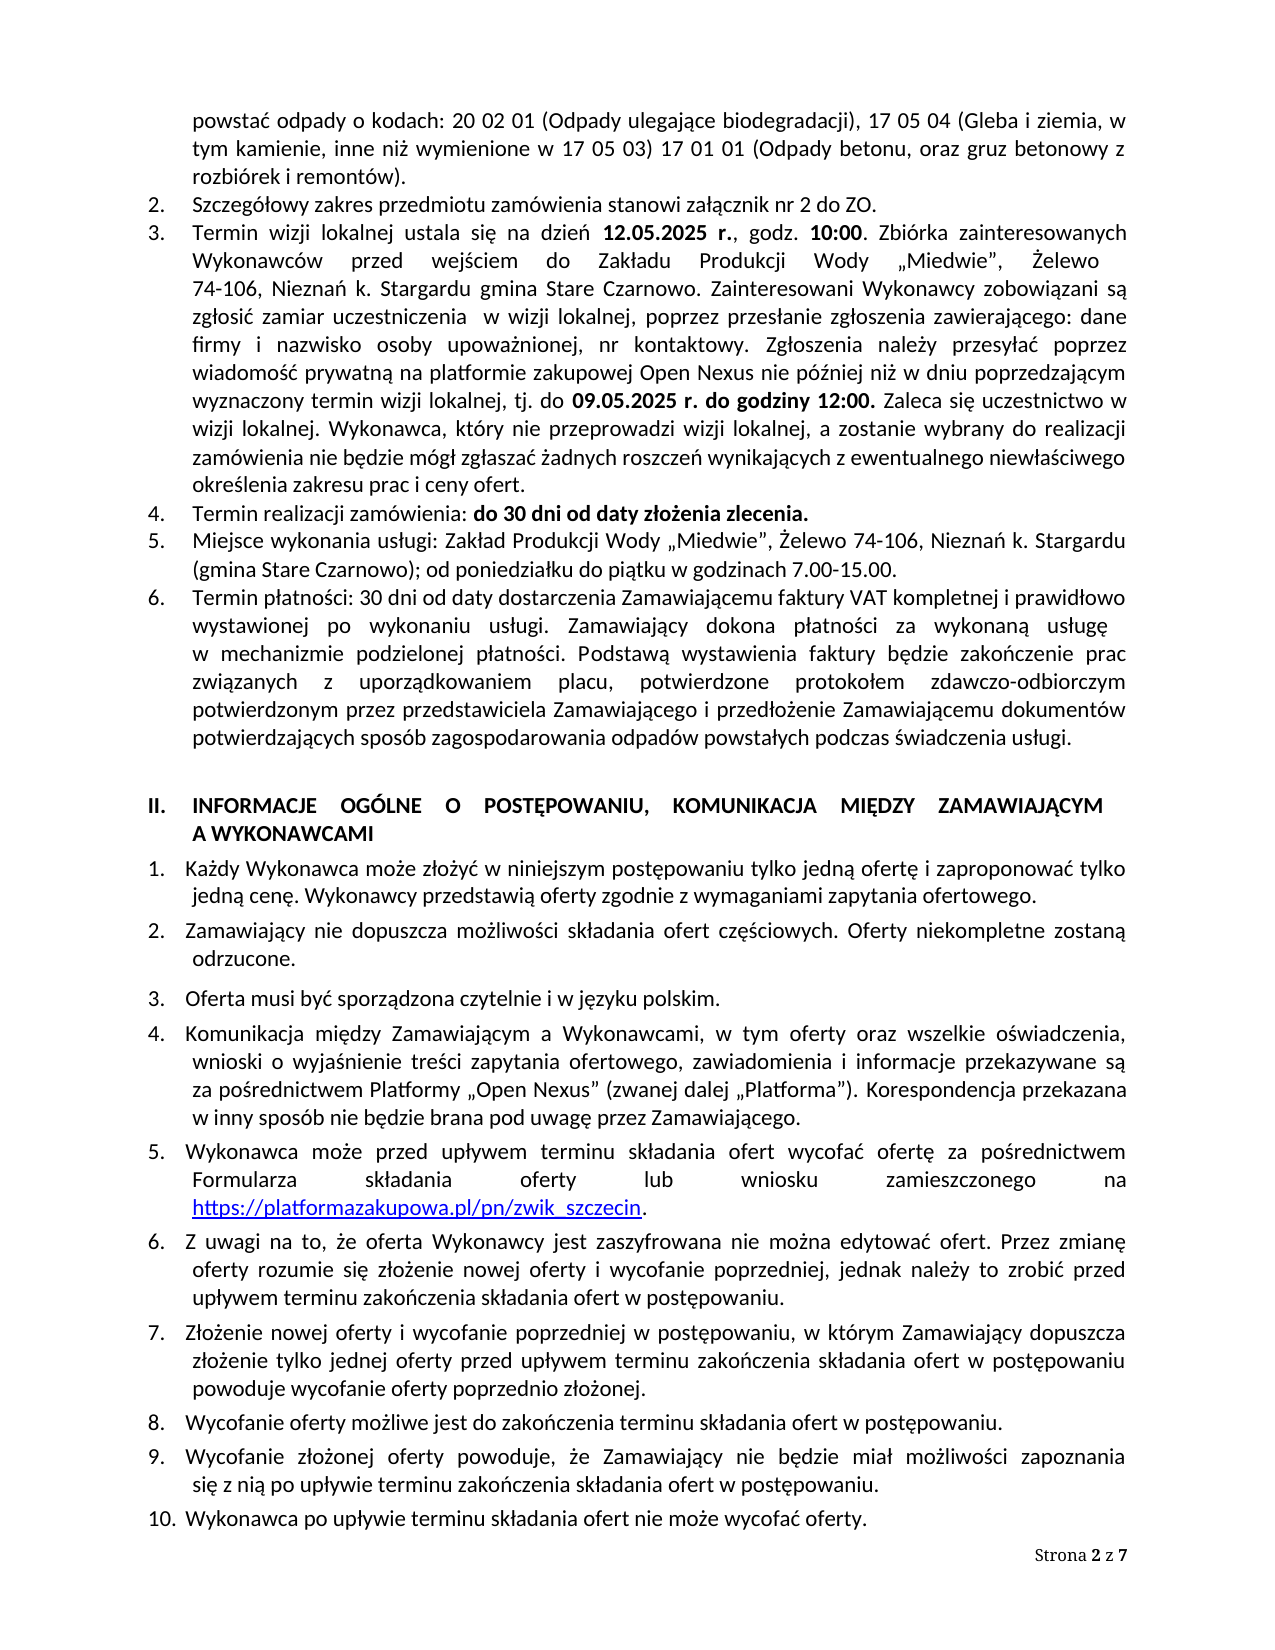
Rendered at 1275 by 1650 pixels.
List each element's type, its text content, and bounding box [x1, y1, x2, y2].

list Wycofanie oferty możliwe jest do zakończenia terminu składania ofert w postępowaniu. [148, 1408, 1127, 1436]
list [148, 106, 1127, 190]
list Wykonawca po upływie terminu składania ofert nie może wycofać oferty. [148, 1504, 1127, 1533]
list Termin płatności: 30 dni od daty dostarczenia Zamawiającemu faktury VAT kompletnej i prawidłowo wystawionej po wykonaniu usługi. Zamawiający dokona płatności za wykonaną usługę w mechanizmie podzielonej płatności. Podstawą wystawienia faktury będzie zakończenie prac związanych z uporządkowaniem placu, potwierdzone protokołem zdawczo-odbiorczym potwierdzonym przez przedstawiciela Zamawiającego i przedłożenie Zamawiającemu dokumentów potwierdzających sposób zagospodarowania odpadów powstałych podczas świadczenia usługi. [148, 583, 1127, 751]
list Termin wizji lokalnej ustala się na dzień 12.05.2025 r., godz. 10:00. Zbiórka zainteresowanych Wykonawców przed wejściem do Zakładu Produkcji Wody „Miedwie”, Żelewo 74-106, Nieznań k. Stargardu gmina Stare Czarnowo. Zainteresowani Wykonawcy zobowiązani są zgłosić zamiar uczestniczenia w wizji lokalnej, poprzez przesłanie zgłoszenia zawierającego: dane firmy i nazwisko osoby upoważnionej, nr kontaktowy. Zgłoszenia należy przesyłać poprzez wiadomość prywatną na platformie zakupowej Open Nexus nie później niż w dniu poprzedzającym wyznaczony termin wizji lokalnej, tj. do 09.05.2025 r. do godziny 12:00. Zaleca się uczestnictwo w wizji lokalnej. Wykonawca, który nie przeprowadzi wizji lokalnej, a zostanie wybrany do realizacji zamówienia nie będzie mógł zgłaszać żadnych roszczeń wynikających z ewentualnego niewłaściwego określenia zakresu prac i ceny ofert. [148, 218, 1127, 499]
list Termin realizacji zamówienia: do 30 dni od daty złożenia zlecenia. [148, 499, 1127, 527]
list Miejsce wykonania usługi: Zakład Produkcji Wody „Miedwie”, Żelewo 74-106, Nieznań k. Stargardu (gmina Stare Czarnowo); od poniedziałku do piątku w godzinach 7.00-15.00. [148, 527, 1127, 583]
list Wykonawca może przed upływem terminu składania ofert wycofać ofertę za pośrednictwem Formularza składania oferty lub wniosku zamieszczonego na https://platformazakupowa.pl/pn/zwik_szczecin. [148, 1137, 1127, 1221]
list Zamawiający nie dopuszcza możliwości składania ofert częściowych. Oferty niekompletne zostaną odrzucone. [148, 916, 1127, 972]
list Każdy Wykonawca może złożyć w niniejszym postępowaniu tylko jedną ofertę i zaproponować tylko jedną cenę. Wykonawcy przedstawią oferty zgodnie z wymaganiami zapytania ofertowego. [148, 854, 1127, 910]
list Komunikacja między Zamawiającym a Wykonawcami, w tym oferty oraz wszelkie oświadczenia, wnioski o wyjaśnienie treści zapytania ofertowego, zawiadomienia i informacje przekazywane są za pośrednictwem Platformy „Open Nexus” (zwanej dalej „Platforma”). Korespondencja przekazana w inny sposób nie będzie brana pod uwagę przez Zamawiającego. [148, 1019, 1127, 1131]
list Złożenie nowej oferty i wycofanie poprzedniej w postępowaniu, w którym Zamawiający dopuszcza złożenie tylko jednej oferty przed upływem terminu zakończenia składania ofert w postępowaniu powoduje wycofanie oferty poprzednio złożonej. [148, 1318, 1127, 1402]
list Szczegółowy zakres przedmiotu zamówienia stanowi załącznik nr 2 do ZO. [148, 190, 1127, 218]
list Z uwagi na to, że oferta Wykonawcy jest zaszyfrowana nie można edytować ofert. Przez zmianę oferty rozumie się złożenie nowej oferty i wycofanie poprzedniej, jednak należy to zrobić przed upływem terminu zakończenia składania ofert w postępowaniu. [148, 1227, 1127, 1311]
list Oferta musi być sporządzona czytelnie i w języku polskim. [148, 984, 1127, 1012]
text II. INFORMACJE OGÓLNE O POSTĘPOWANIU, KOMUNIKACJA MIĘDZY ZAMAWIAJĄCYM A WYKONAWCAMI [148, 791, 1127, 847]
list Wycofanie złożonej oferty powoduje, że Zamawiający nie będzie miał możliwości zapoznania się z nią po upływie terminu zakończenia składania ofert w postępowaniu. [148, 1442, 1127, 1498]
